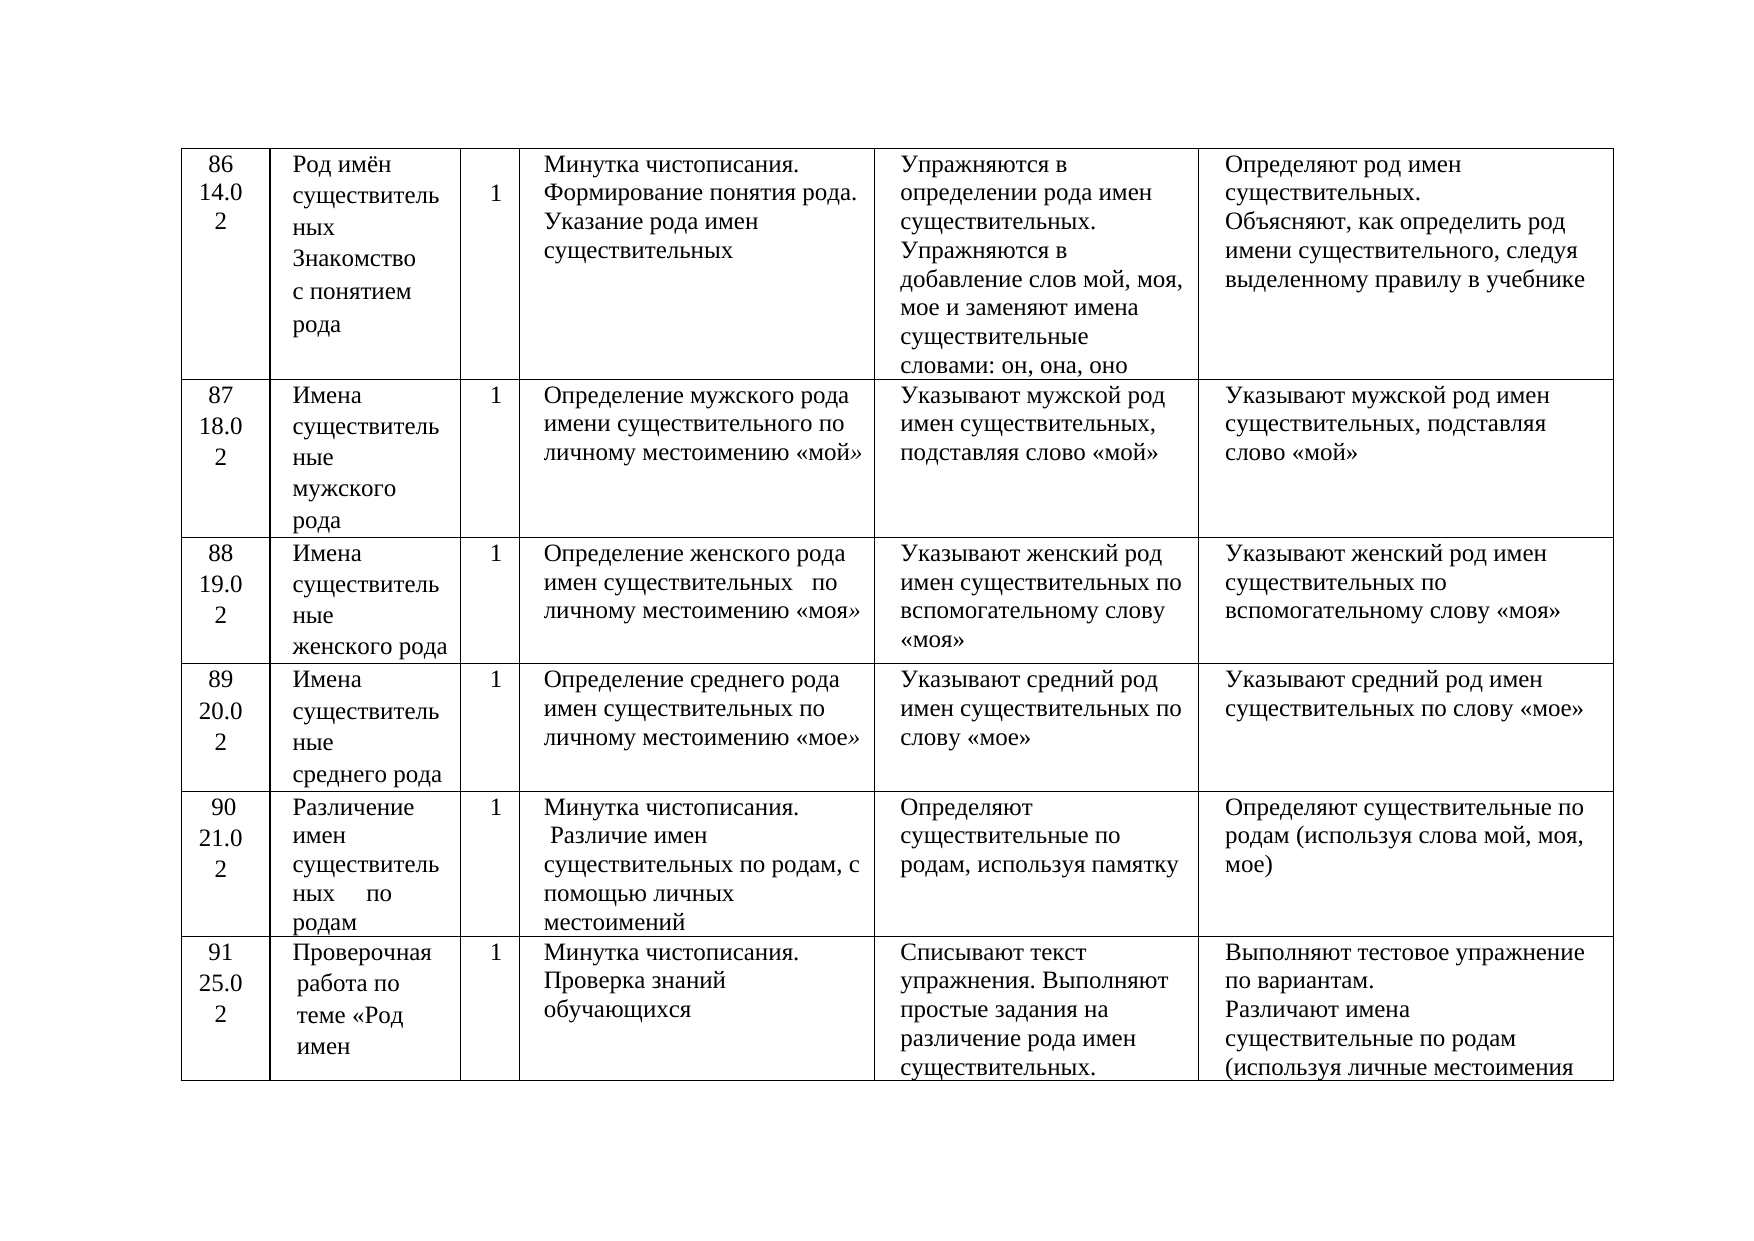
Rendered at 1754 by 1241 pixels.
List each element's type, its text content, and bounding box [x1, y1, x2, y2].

table_cell Определяют существительные по родам, используя памятку [875, 792, 1198, 936]
table_cell Определение женского рода имен существительных по личному местоимению «моя» [520, 538, 874, 663]
table_cell 1 [461, 664, 519, 791]
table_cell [1199, 937, 1613, 1080]
table_cell Имена существительные мужского рода [271, 380, 460, 537]
table_cell 91 25.02 [182, 937, 269, 1080]
table_cell Указывают мужской род имен существительных, подставляя слово «мой» [1199, 380, 1613, 537]
table_cell 1 [461, 149, 519, 379]
table_cell 88 19.02 [182, 538, 269, 663]
table_cell Род имён существительных Знакомство с понятием рода [271, 149, 460, 379]
table_cell Определяют существительные по родам (используя слова мой, моя, мое) [1199, 792, 1613, 936]
table_cell Минутка чистописания. Различие имен существительных по родам, с помощью личных местоимений [520, 792, 874, 936]
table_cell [271, 937, 460, 1080]
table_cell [875, 937, 1198, 1080]
table_cell Определение среднего рода имен существительных по личному местоимению «мое» [520, 664, 874, 791]
table_cell Определение мужского рода имени существительного по личному местоимению «мой» [520, 380, 874, 537]
table_cell Минутка чистописания. Формирование понятия рода. Указание рода имен существительных [520, 149, 874, 379]
table_cell Имена существительные женского рода [271, 538, 460, 663]
table_cell Указывают мужской род имен существительных, подставляя слово «мой» [875, 380, 1198, 537]
table_cell 1 [461, 380, 519, 537]
table_cell 89 20.02 [182, 664, 269, 791]
table_cell Указывают средний род имен существительных по слову «мое» [1199, 664, 1613, 791]
table_cell Указывают средний род имен существительных по слову «мое» [875, 664, 1198, 791]
table_cell 1 [461, 937, 519, 1080]
table_cell Различение имен существительных по родам [271, 792, 460, 936]
table_cell 1 [461, 538, 519, 663]
table_cell 86 14.02 [182, 149, 269, 379]
table_cell Указывают женский род имен существительных по вспомогательному слову «моя» [875, 538, 1198, 663]
table_cell 1 [461, 792, 519, 936]
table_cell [520, 937, 874, 1080]
table_cell Указывают женский род имен существительных по вспомогательному слову «моя» [1199, 538, 1613, 663]
table_cell 87 18.02 [182, 380, 269, 537]
table_cell Определяют род имен существительных. Объясняют, как определить род имени существительного, следуя выделенному правилу в учебнике [1199, 149, 1613, 379]
table_cell 90 21.02 [182, 792, 269, 936]
table_cell Имена существительные среднего рода [271, 664, 460, 791]
table_cell Упражняются в определении рода имен существительных. Упражняются в добавление слов мой, моя, мое и заменяют имена существительные словами: он, она, оно [875, 149, 1198, 379]
